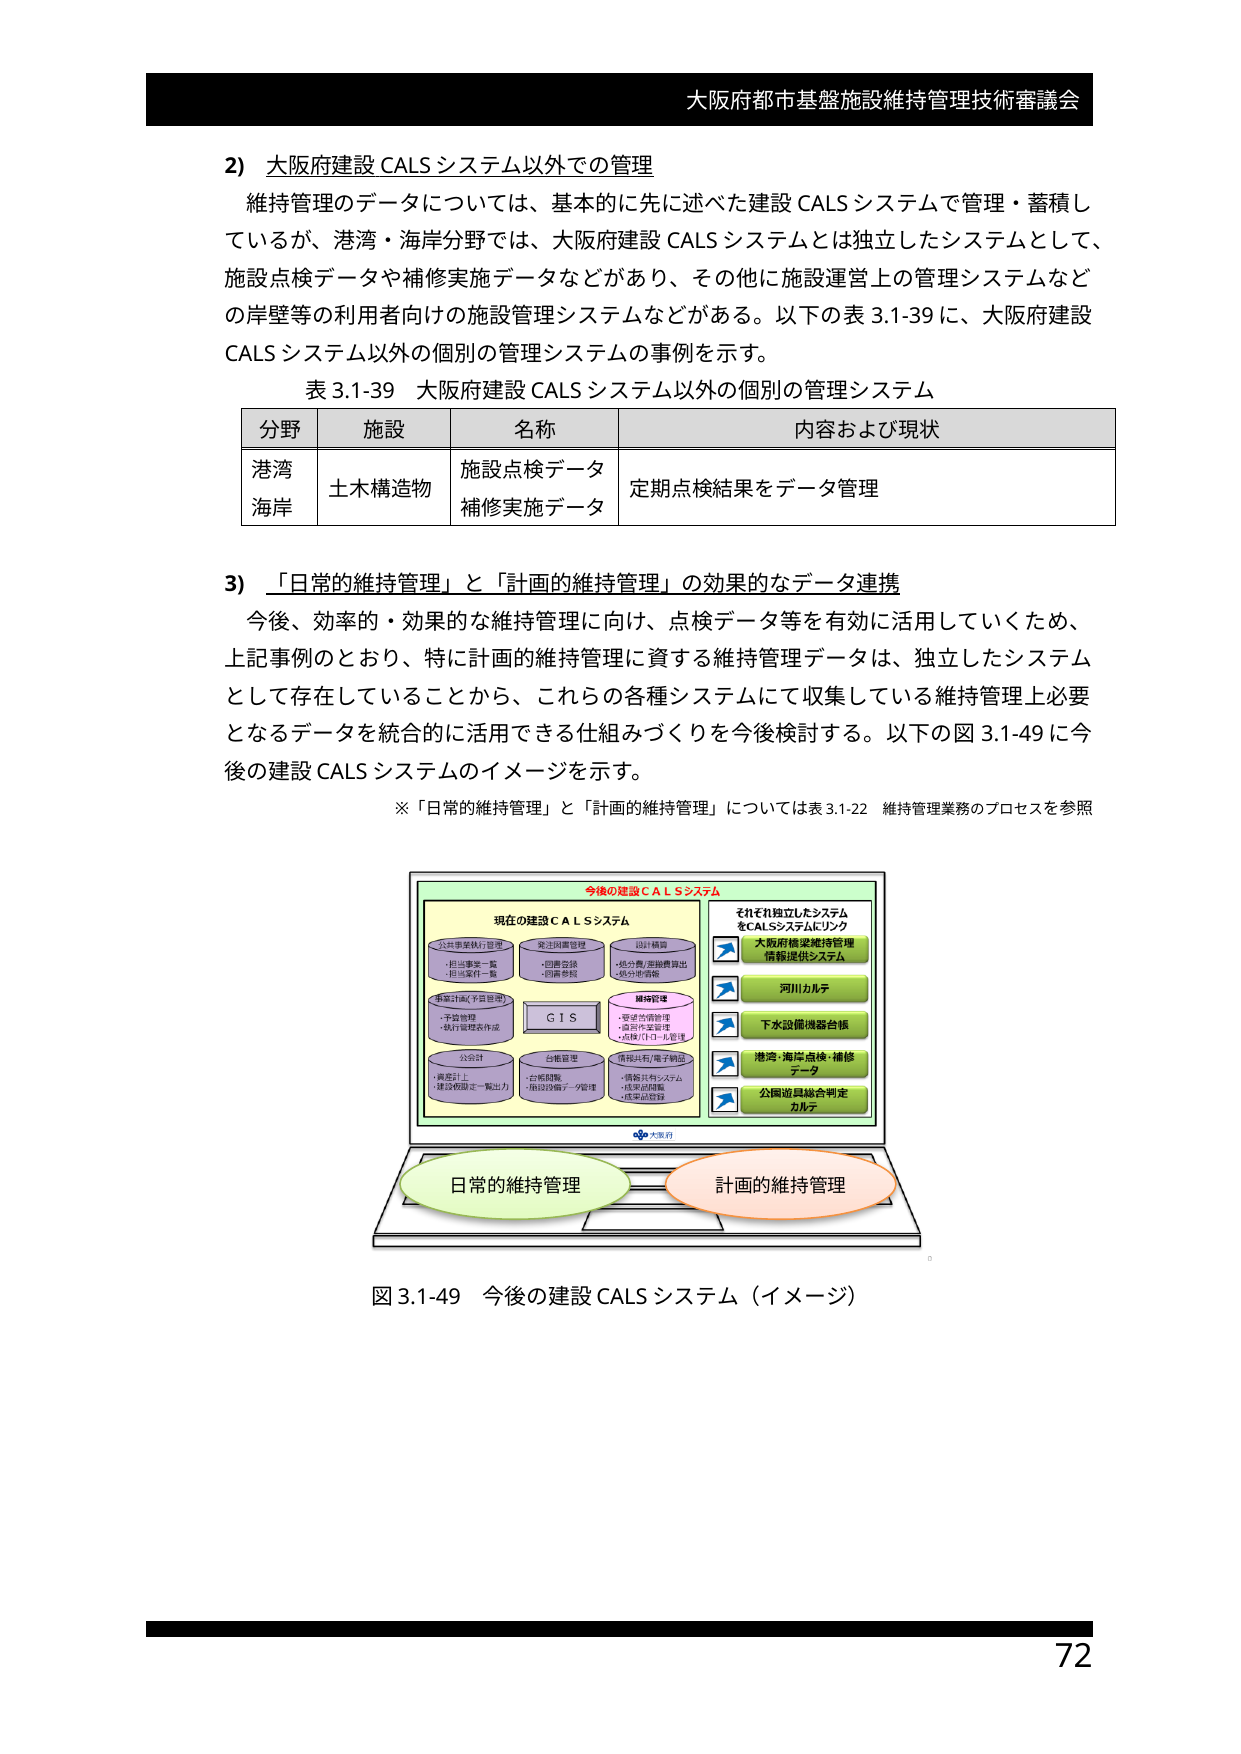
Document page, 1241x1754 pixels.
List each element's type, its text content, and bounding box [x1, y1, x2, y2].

subtitle 「日常的維持管理」と「計画的維持管理」の効果的なデータ連携 [224, 563, 1092, 601]
table_cell 施設点検データ 補修実施データ [451, 450, 618, 525]
table_cell 港湾 海岸 [242, 450, 317, 525]
table_header 施設 [318, 409, 450, 447]
table_header 名称 [451, 409, 618, 447]
subtitle 大阪府建設CALSシステム以外での管理 [224, 146, 1092, 183]
table_header 内容および現状 [619, 409, 1115, 447]
table_cell 定期点検結果をデータ管理 [619, 450, 1115, 525]
table_header 分野 [242, 409, 317, 447]
table_cell 土木構造物 [318, 450, 450, 525]
picture [369, 870, 937, 1269]
